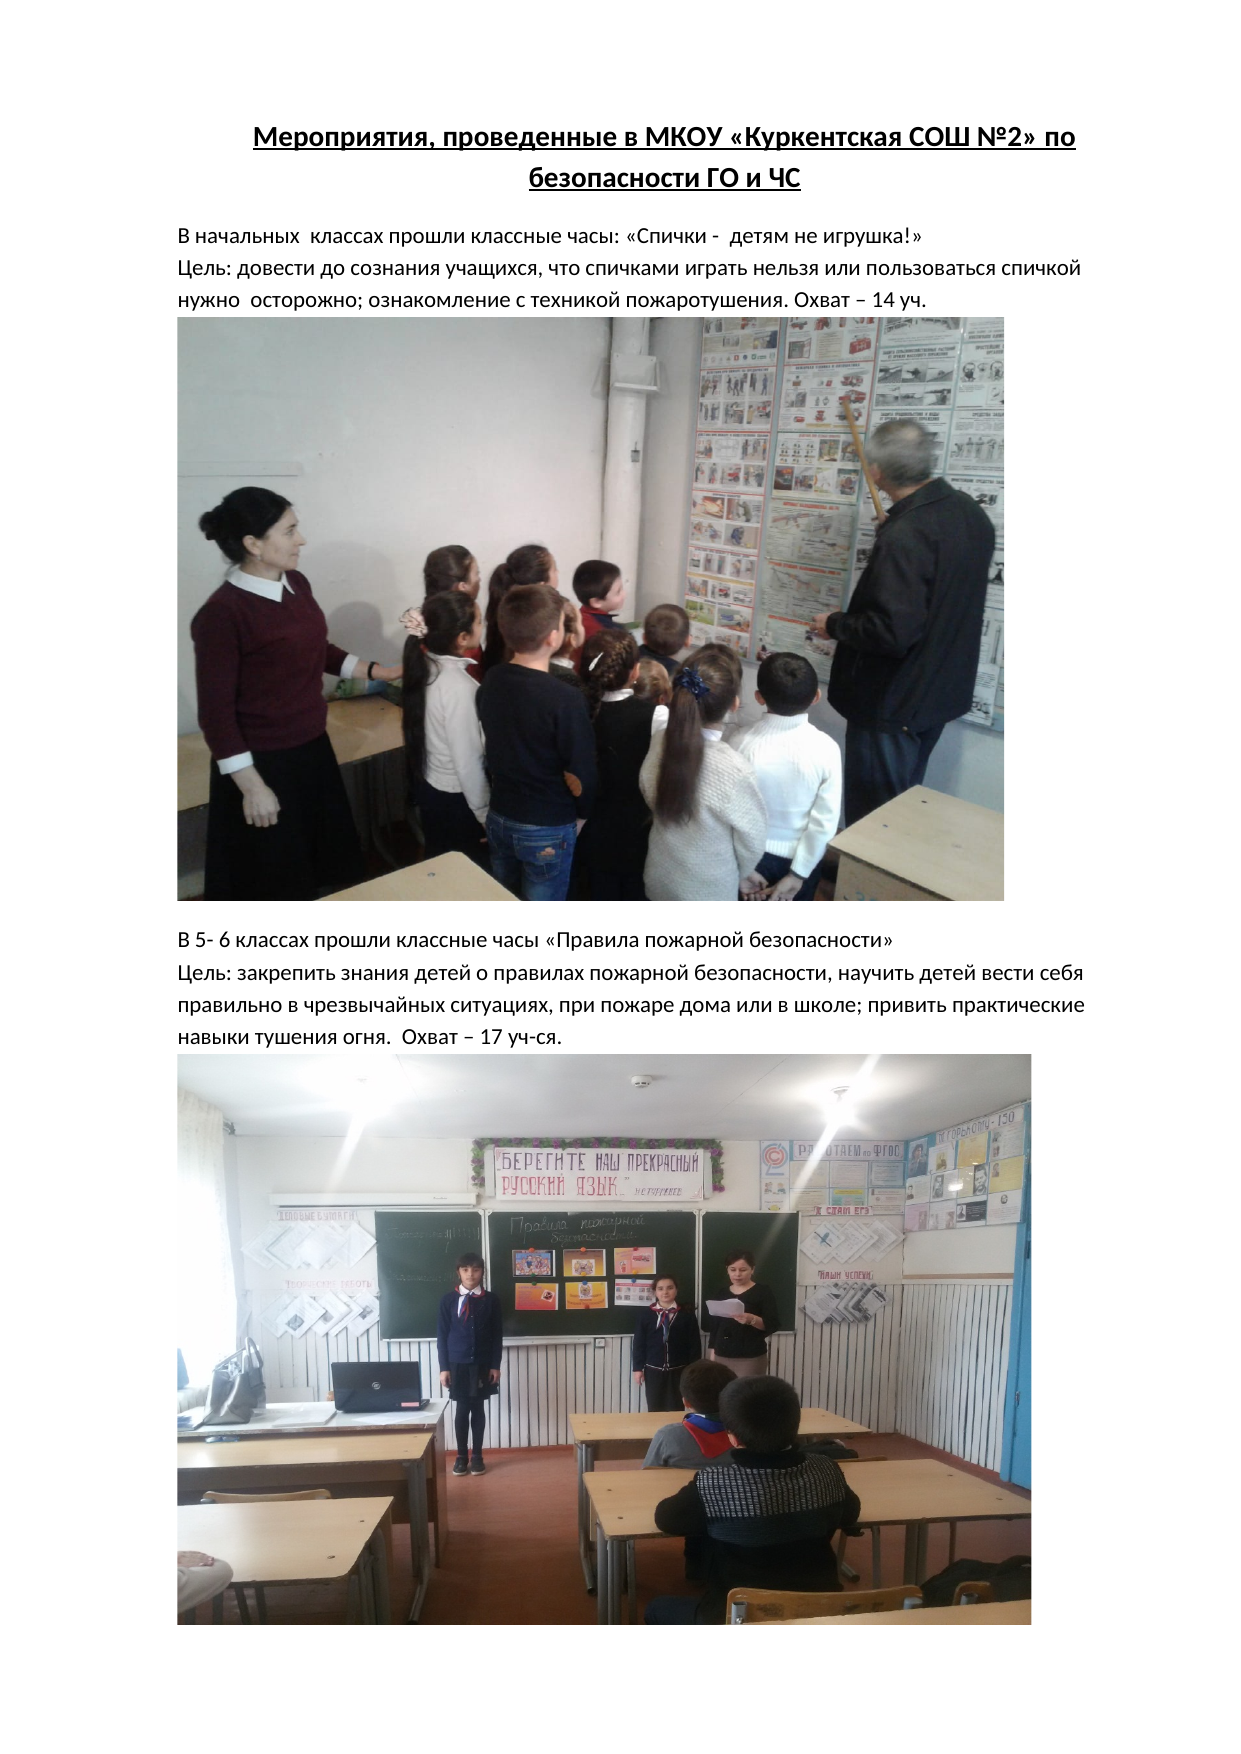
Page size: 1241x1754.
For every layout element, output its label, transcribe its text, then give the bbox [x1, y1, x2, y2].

text В 5- 6 классах прошли классные часы «Правила пожарной безопасности» [177, 925, 1152, 953]
picture [177, 1054, 1032, 1625]
picture [177, 317, 1005, 901]
text В начальных классах прошли классные часы: «Спички - детям не игрушка!» [177, 221, 1152, 249]
text Мероприятия, проведенные в МКОУ «Куркентская СОШ №2» по безопасности ГО и ЧС [177, 118, 1152, 195]
text Цель: довести до сознания учащихся, что спичками играть нельзя или пользоваться спичкой нужно осторожно; ознакомление с техникой пожаротушения. Охват – 14 уч. [177, 253, 1152, 313]
text Цель: закрепить знания детей о правилах пожарной безопасности, научить детей вести себя правильно в чрезвычайных ситуациях, при пожаре дома или в школе; привить практические навыки тушения огня. Охват – 17 уч-ся. [177, 958, 1152, 1050]
